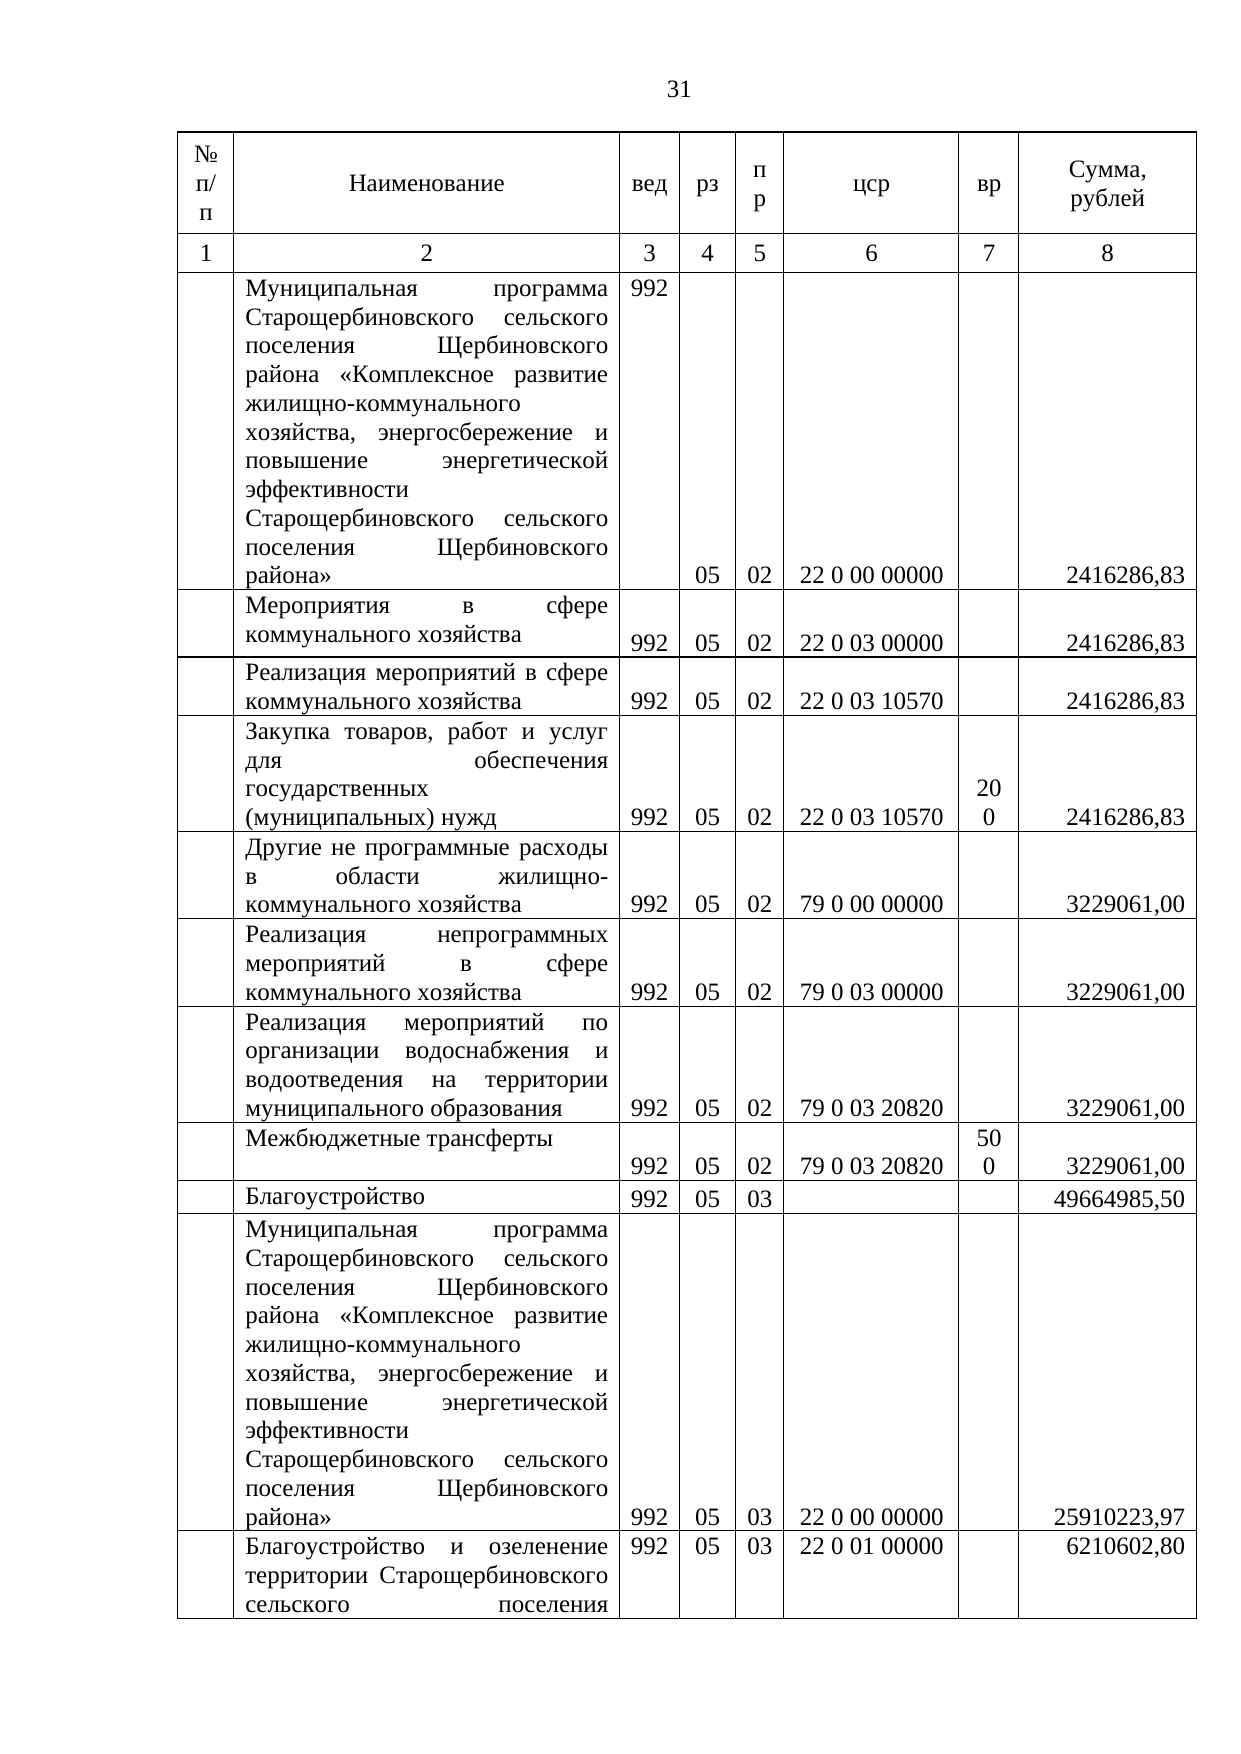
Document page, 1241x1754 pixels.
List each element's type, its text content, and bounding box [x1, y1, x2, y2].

table_cell [959, 658, 1018, 715]
table_cell [178, 1531, 233, 1618]
table_cell 02 [736, 832, 783, 918]
table_cell 02 [736, 273, 783, 589]
table_cell 500 [959, 1123, 1018, 1180]
table_cell 3 [620, 234, 679, 272]
table_cell 05 [680, 658, 735, 715]
table_cell 02 [736, 658, 783, 715]
table_cell 02 [736, 1007, 783, 1122]
table_cell 22 0 01 00000 [784, 1531, 958, 1618]
table_cell 22 0 03 10570 [784, 716, 958, 831]
table_header цср [784, 133, 958, 233]
table_header вр [959, 133, 1018, 233]
table_cell 79 0 03 20820 [784, 1123, 958, 1180]
table_cell [959, 273, 1018, 589]
table_cell 05 [680, 273, 735, 589]
table_cell 992 [620, 919, 679, 1006]
table_cell Муниципальная программа Старощербиновского сельского поселения Щербиновского района «Комплексное развитие жилищно-коммунального хозяйства, энергосбережение и повышение энергетической эффективности Старощербиновского сельского поселения Щербиновского района» [234, 273, 619, 589]
table_cell Закупка товаров, работ и услуг для обеспечения государственных (муниципальных) нужд [234, 716, 619, 831]
table_cell 02 [736, 716, 783, 831]
table_cell Межбюджетные трансферты [234, 1123, 619, 1180]
table_cell 03 [736, 1531, 783, 1618]
table_cell [959, 919, 1018, 1006]
table_cell Реализация мероприятий по организации водоснабжения и водоотведения на территории муниципального образования [234, 1007, 619, 1122]
table_cell 2416286,83 [1019, 716, 1196, 831]
table_cell 79 0 03 00000 [784, 919, 958, 1006]
table_cell 05 [680, 1123, 735, 1180]
table_cell 02 [736, 919, 783, 1006]
table_cell 2416286,83 [1019, 658, 1196, 715]
table_cell [178, 919, 233, 1006]
table_header пр [736, 133, 783, 233]
table_cell [178, 590, 233, 656]
table_cell 05 [680, 1007, 735, 1122]
table_cell 2416286,83 [1019, 590, 1196, 656]
table_cell 992 [620, 1531, 679, 1618]
table_cell 1 [178, 234, 233, 272]
table_cell [784, 1181, 958, 1213]
table_cell [178, 716, 233, 831]
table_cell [234, 1531, 619, 1618]
table_cell [959, 1214, 1018, 1530]
table_cell 05 [680, 832, 735, 918]
table_cell [959, 1181, 1018, 1213]
table_cell 02 [736, 1123, 783, 1180]
table_cell 22 0 00 00000 [784, 1214, 958, 1530]
table_cell Мероприятия в сфере коммунального хозяйства [234, 590, 619, 656]
table_cell 25910223,97 [1019, 1214, 1196, 1530]
table_cell 05 [680, 590, 735, 656]
table_cell 3229061,00 [1019, 832, 1196, 918]
table_cell 3229061,00 [1019, 1007, 1196, 1122]
table_cell 3229061,00 [1019, 1123, 1196, 1180]
table_cell Реализация мероприятий в сфере коммунального хозяйства [234, 658, 619, 715]
table_cell 05 [680, 716, 735, 831]
table_cell 79 0 00 00000 [784, 832, 958, 918]
table_cell 992 [620, 1123, 679, 1180]
table_cell 992 [620, 1007, 679, 1122]
table_cell 6210602,80 [1019, 1531, 1196, 1618]
table_cell Муниципальная программа Старощербиновского сельского поселения Щербиновского района «Комплексное развитие жилищно-коммунального хозяйства, энергосбережение и повышение энергетической эффективности Старощербиновского сельского поселения Щербиновского района» [234, 1214, 619, 1530]
table_cell Благоустройство [234, 1181, 619, 1213]
table_cell [178, 658, 233, 715]
table_header рз [680, 133, 735, 233]
table_cell 992 [620, 716, 679, 831]
table_cell 992 [620, 273, 679, 589]
table_cell 22 0 03 10570 [784, 658, 958, 715]
table_cell [178, 1214, 233, 1530]
table_cell [178, 1181, 233, 1213]
table_cell 05 [680, 1181, 735, 1213]
table_cell [959, 832, 1018, 918]
table_cell 79 0 03 20820 [784, 1007, 958, 1122]
table_cell [178, 1007, 233, 1122]
table_cell 7 [959, 234, 1018, 272]
table_cell 2 [234, 234, 619, 272]
table_cell 03 [736, 1214, 783, 1530]
table_cell 992 [620, 658, 679, 715]
table_cell 992 [620, 590, 679, 656]
table_header Сумма, рублей [1019, 133, 1196, 233]
table_cell [178, 832, 233, 918]
table_cell 22 0 00 00000 [784, 273, 958, 589]
table_cell 6 [784, 234, 958, 272]
table_header № п/п [178, 133, 233, 233]
table_cell [959, 1531, 1018, 1618]
table_cell 22 0 03 00000 [784, 590, 958, 656]
table_cell 02 [736, 590, 783, 656]
table_cell 05 [680, 1531, 735, 1618]
table_cell 3229061,00 [1019, 919, 1196, 1006]
table_cell 992 [620, 832, 679, 918]
table_cell 05 [680, 919, 735, 1006]
table_cell 992 [620, 1214, 679, 1530]
table_cell [959, 1007, 1018, 1122]
table_cell [959, 590, 1018, 656]
table_cell 05 [680, 1214, 735, 1530]
table_cell 5 [736, 234, 783, 272]
table_cell 2416286,83 [1019, 273, 1196, 589]
table_cell 4 [680, 234, 735, 272]
table_header вед [620, 133, 679, 233]
table_cell 03 [736, 1181, 783, 1213]
table_cell 8 [1019, 234, 1196, 272]
table_cell 49664985,50 [1019, 1181, 1196, 1213]
table_cell [178, 273, 233, 589]
table_header Наименование [234, 133, 619, 233]
table_cell Реализация непрограммных мероприятий в сфере коммунального хозяйства [234, 919, 619, 1006]
table_cell 200 [959, 716, 1018, 831]
table_cell [178, 1123, 233, 1180]
table_cell Другие не программные расходы в области жилищно-коммунального хозяйства [234, 832, 619, 918]
table_cell 992 [620, 1181, 679, 1213]
